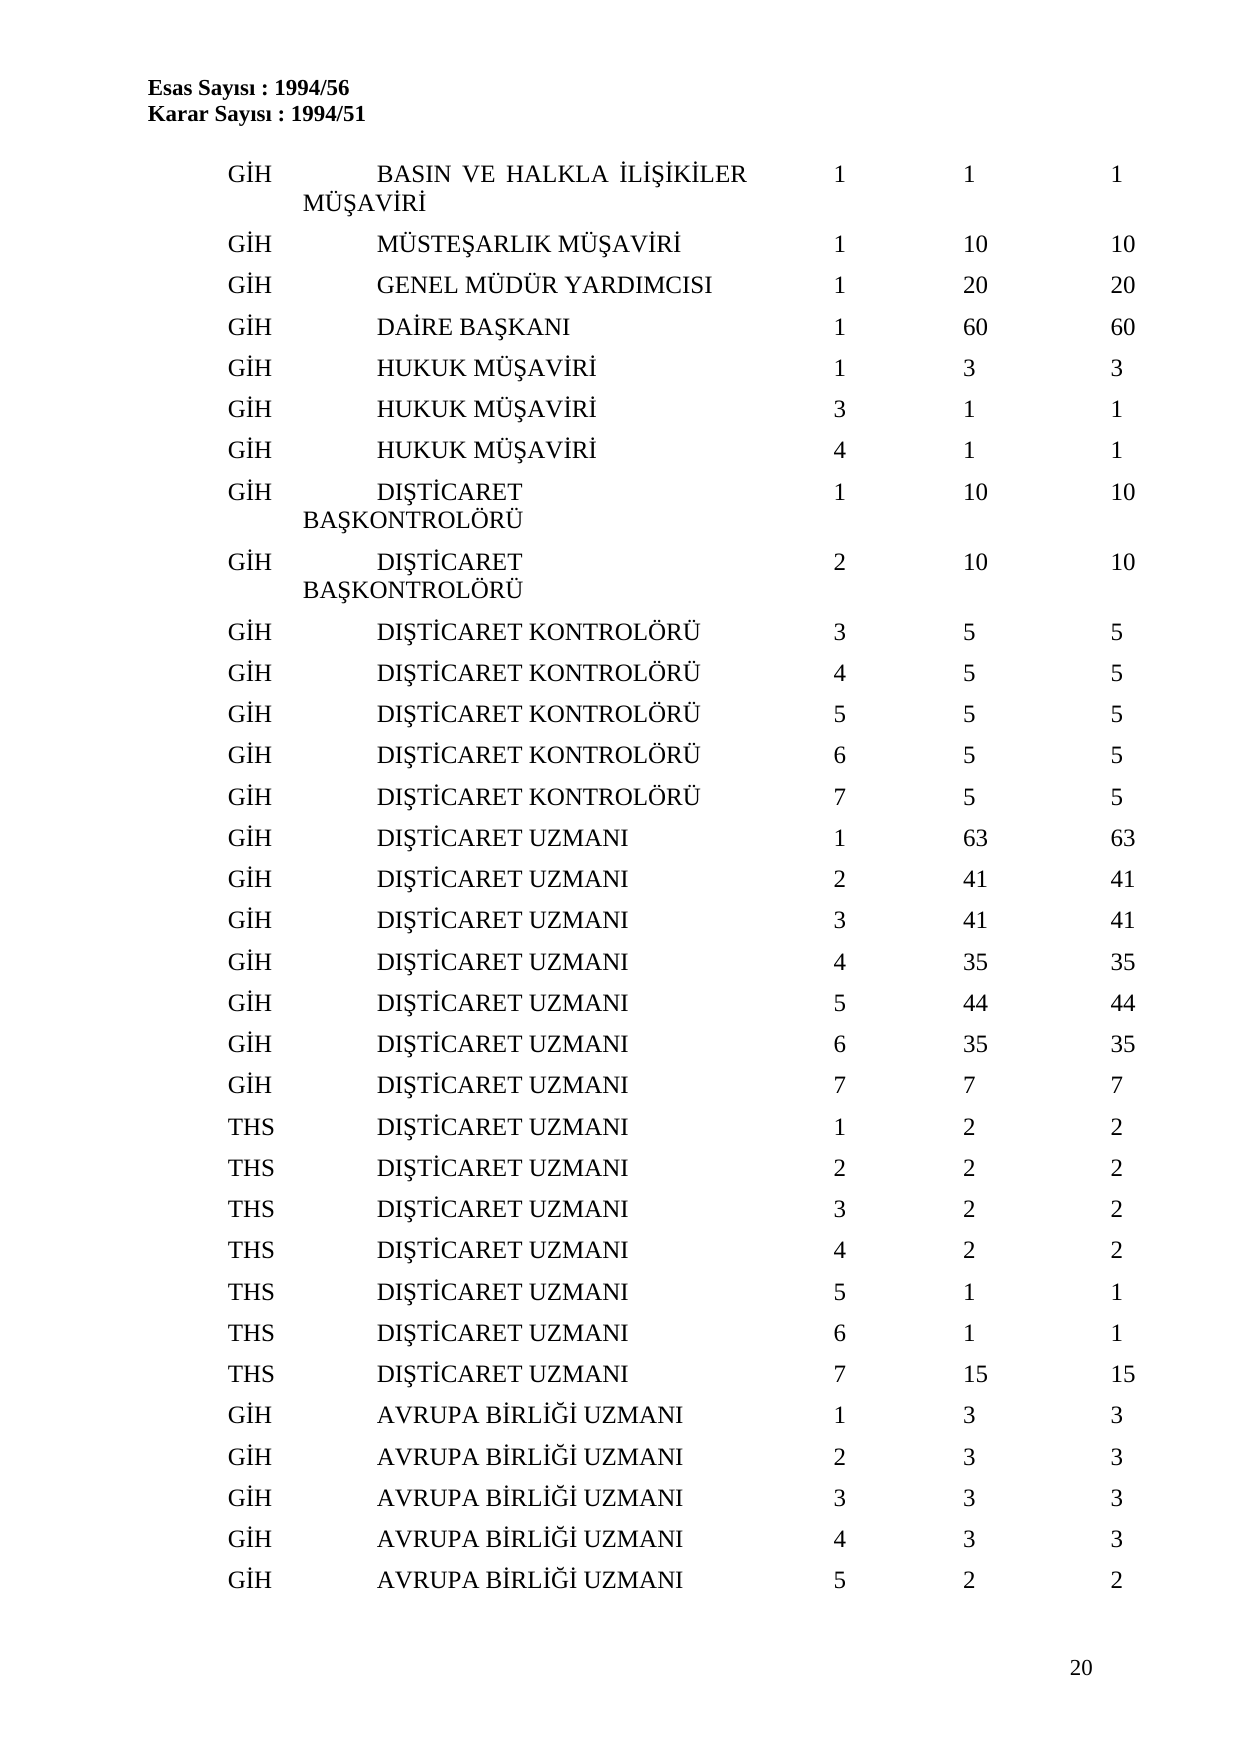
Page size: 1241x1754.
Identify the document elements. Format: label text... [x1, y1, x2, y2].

table_cell 4 [753, 1229, 883, 1270]
table_cell GİH [148, 1559, 296, 1600]
table_cell 5 [1030, 652, 1194, 693]
table_cell GİH [148, 1023, 296, 1064]
table_cell 1 [1030, 1312, 1194, 1353]
table_cell 1 [883, 388, 1030, 429]
table_cell GİH [148, 817, 296, 858]
table_cell 1 [753, 1394, 883, 1435]
table_cell 3 [753, 1477, 883, 1518]
table_cell 3 [753, 610, 883, 652]
table_cell 1 [883, 1312, 1030, 1353]
table_cell 3 [1030, 1518, 1194, 1559]
table_cell HUKUK MÜŞAVİRİ [296, 347, 753, 388]
table_cell 60 [883, 305, 1030, 347]
table_cell DIŞTİCARET KONTROLÖRÜ [296, 610, 753, 652]
table_cell 1 [883, 153, 1030, 223]
table_cell 5 [753, 1559, 883, 1600]
table_cell DIŞTİCARET UZMANI [296, 817, 753, 858]
table_cell 63 [1030, 817, 1194, 858]
table_cell 20 [883, 264, 1030, 305]
table_cell 44 [1030, 982, 1194, 1023]
table_cell GENEL MÜDÜR YARDIMCISI [296, 264, 753, 305]
table_cell THS [148, 1312, 296, 1353]
table_cell 2 [753, 858, 883, 899]
table_cell 1 [753, 223, 883, 264]
table_cell 2 [1030, 1147, 1194, 1188]
table_cell HUKUK MÜŞAVİRİ [296, 388, 753, 429]
table_cell 15 [1030, 1353, 1194, 1394]
table_cell 3 [883, 347, 1030, 388]
table_cell GİH [148, 1394, 296, 1435]
table_cell 6 [753, 1023, 883, 1064]
table_cell 2 [883, 1559, 1030, 1600]
table_cell DIŞTİCARET KONTROLÖRÜ [296, 693, 753, 734]
table_cell 1 [753, 305, 883, 347]
table_cell MÜSTEŞARLIK MÜŞAVİRİ [296, 223, 753, 264]
table_cell 3 [883, 1518, 1030, 1559]
table_cell GİH [148, 899, 296, 940]
table_cell 1 [753, 1105, 883, 1147]
table_cell 5 [883, 734, 1030, 775]
table_cell 2 [753, 540, 883, 610]
table_cell DIŞTİCARET UZMANI [296, 1229, 753, 1270]
table_cell GİH [148, 264, 296, 305]
table_cell GİH [148, 775, 296, 817]
table_cell 2 [883, 1229, 1030, 1270]
table_cell 1 [753, 347, 883, 388]
table_cell GİH [148, 610, 296, 652]
table_cell GİH [148, 540, 296, 610]
table_cell AVRUPA BİRLİĞİ UZMANI [296, 1435, 753, 1477]
table_cell 4 [753, 652, 883, 693]
table_cell 1 [1030, 153, 1194, 223]
table_cell 2 [1030, 1188, 1194, 1229]
table_cell GİH [148, 734, 296, 775]
table_cell GİH [148, 1435, 296, 1477]
table_cell 5 [1030, 693, 1194, 734]
table_cell 35 [883, 1023, 1030, 1064]
table_cell GİH [148, 1477, 296, 1518]
table_cell GİH [148, 388, 296, 429]
table_cell DIŞTİCARET UZMANI [296, 1147, 753, 1188]
table_cell GİH [148, 1064, 296, 1105]
table_cell AVRUPA BİRLİĞİ UZMANI [296, 1477, 753, 1518]
table_cell HUKUK MÜŞAVİRİ [296, 429, 753, 470]
table_cell 5 [883, 693, 1030, 734]
table_cell 3 [883, 1477, 1030, 1518]
table_cell 2 [1030, 1229, 1194, 1270]
table_cell 2 [883, 1105, 1030, 1147]
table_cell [296, 1559, 753, 1600]
table_cell 2 [883, 1147, 1030, 1188]
table_cell THS [148, 1270, 296, 1312]
table_cell GİH [148, 470, 296, 540]
table_cell GİH [148, 347, 296, 388]
table_cell DIŞTİCARET UZMANI [296, 1105, 753, 1147]
table_cell 7 [883, 1064, 1030, 1105]
table_cell 5 [883, 775, 1030, 817]
table_cell 1 [753, 264, 883, 305]
table_cell 2 [1030, 1559, 1194, 1600]
table_cell AVRUPA BİRLİĞİ UZMANI [296, 1394, 753, 1435]
table_cell 5 [753, 1270, 883, 1312]
table_cell DIŞTİCARET UZMANI [296, 899, 753, 940]
table_cell 5 [1030, 775, 1194, 817]
table_cell GİH [148, 223, 296, 264]
table_cell 41 [1030, 858, 1194, 899]
table_cell 5 [883, 652, 1030, 693]
table_cell 20 [1030, 264, 1194, 305]
table_cell DIŞTİCARET BAŞKONTROLÖRÜ [296, 540, 753, 610]
table_cell 3 [883, 1435, 1030, 1477]
table_cell 15 [883, 1353, 1030, 1394]
table_cell 3 [753, 388, 883, 429]
table_cell 6 [753, 734, 883, 775]
table_cell 35 [883, 940, 1030, 982]
table_cell THS [148, 1105, 296, 1147]
table_cell 2 [1030, 1105, 1194, 1147]
table_cell 3 [753, 899, 883, 940]
table_cell 7 [753, 775, 883, 817]
table_cell GİH [148, 153, 296, 223]
table_cell THS [148, 1353, 296, 1394]
table_cell 10 [1030, 540, 1194, 610]
table_cell GİH [148, 1518, 296, 1559]
table_cell DIŞTİCARET UZMANI [296, 1023, 753, 1064]
table_cell 6 [753, 1312, 883, 1353]
table_cell 1 [1030, 1270, 1194, 1312]
table_cell 1 [1030, 388, 1194, 429]
table_cell 10 [1030, 470, 1194, 540]
table_cell 1 [883, 1270, 1030, 1312]
table_cell 41 [883, 858, 1030, 899]
table_cell GİH [148, 429, 296, 470]
table_cell 35 [1030, 940, 1194, 982]
table_cell 60 [1030, 305, 1194, 347]
table_cell DIŞTİCARET UZMANI [296, 1353, 753, 1394]
table_cell GİH [148, 305, 296, 347]
table_cell DIŞTİCARET KONTROLÖRÜ [296, 652, 753, 693]
table_cell 41 [1030, 899, 1194, 940]
table_cell 2 [753, 1147, 883, 1188]
table_cell 41 [883, 899, 1030, 940]
table_cell 5 [753, 693, 883, 734]
table_cell 4 [753, 940, 883, 982]
table_cell 35 [1030, 1023, 1194, 1064]
table_cell DIŞTİCARET UZMANI [296, 940, 753, 982]
table_cell 3 [753, 1188, 883, 1229]
table_cell 10 [883, 470, 1030, 540]
table_cell 44 [883, 982, 1030, 1023]
table_cell 5 [1030, 734, 1194, 775]
table_cell THS [148, 1188, 296, 1229]
table_cell 3 [883, 1394, 1030, 1435]
table_cell 10 [883, 223, 1030, 264]
table_cell DIŞTİCARET KONTROLÖRÜ [296, 775, 753, 817]
table_cell 7 [753, 1353, 883, 1394]
table_cell 3 [1030, 347, 1194, 388]
table_cell 3 [1030, 1477, 1194, 1518]
table_cell 1 [883, 429, 1030, 470]
table_cell GİH [148, 693, 296, 734]
table_cell GİH [148, 652, 296, 693]
table_cell 7 [1030, 1064, 1194, 1105]
table_cell 5 [883, 610, 1030, 652]
table_cell 2 [883, 1188, 1030, 1229]
table_cell THS [148, 1229, 296, 1270]
table_cell 3 [1030, 1435, 1194, 1477]
table_cell 3 [1030, 1394, 1194, 1435]
table_cell 7 [753, 1064, 883, 1105]
table_cell DIŞTİCARET UZMANI [296, 1270, 753, 1312]
table_cell 10 [883, 540, 1030, 610]
table_cell GİH [148, 982, 296, 1023]
table_cell DAİRE BAŞKANI [296, 305, 753, 347]
table_cell GİH [148, 940, 296, 982]
table_cell DIŞTİCARET UZMANI [296, 1064, 753, 1105]
table_cell 10 [1030, 223, 1194, 264]
table_cell 2 [753, 1435, 883, 1477]
table_cell DIŞTİCARET UZMANI [296, 858, 753, 899]
table_cell DIŞTİCARET UZMANI [296, 1312, 753, 1353]
table_cell DIŞTİCARET KONTROLÖRÜ [296, 734, 753, 775]
table_cell 1 [753, 153, 883, 223]
table_cell 4 [753, 429, 883, 470]
table_cell AVRUPA BİRLİĞİ UZMANI [296, 1518, 753, 1559]
table_cell 63 [883, 817, 1030, 858]
table_cell 5 [753, 982, 883, 1023]
table_cell 4 [753, 1518, 883, 1559]
table_cell DIŞTİCARET UZMANI [296, 982, 753, 1023]
table_cell 5 [1030, 610, 1194, 652]
table_cell 1 [1030, 429, 1194, 470]
table_cell THS [148, 1147, 296, 1188]
table_cell DIŞTİCARET UZMANI [296, 1188, 753, 1229]
table_cell 1 [753, 470, 883, 540]
table_cell DIŞTİCARET BAŞKONTROLÖRÜ [296, 470, 753, 540]
table_cell BASIN VE HALKLA İLİŞİKİLER MÜŞAVİRİ [296, 153, 753, 223]
table_cell GİH [148, 858, 296, 899]
table_cell 1 [753, 817, 883, 858]
